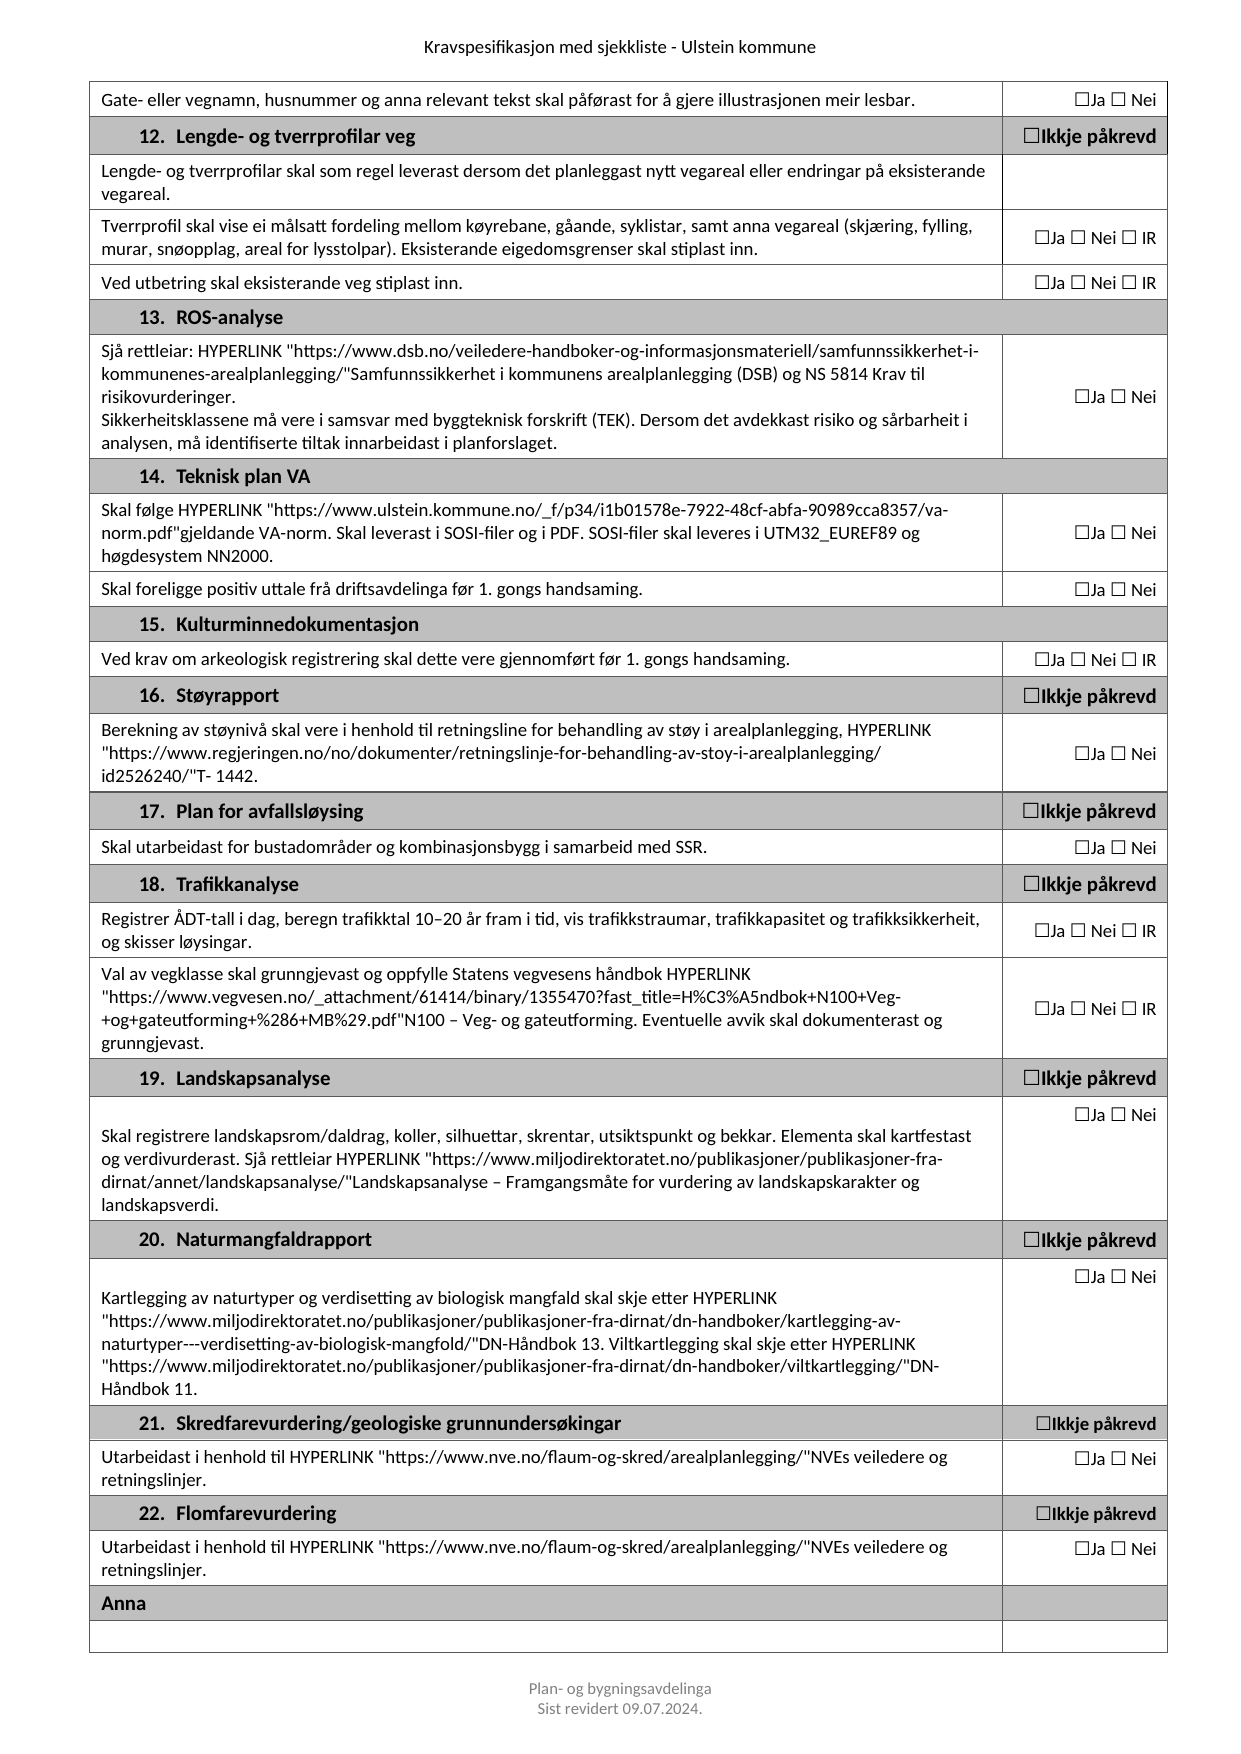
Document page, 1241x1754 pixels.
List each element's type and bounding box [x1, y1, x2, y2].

table_cell [90, 677, 1002, 713]
table_cell [1003, 572, 1167, 606]
table_cell [90, 1059, 1002, 1096]
table_cell [1003, 155, 1167, 209]
table_cell [1003, 1406, 1167, 1439]
table_cell [90, 793, 1002, 829]
table_cell [1003, 1621, 1167, 1652]
table_cell [1003, 830, 1167, 864]
table_cell [90, 642, 1002, 676]
table_cell [1003, 865, 1167, 902]
table_cell [1003, 117, 1167, 154]
table_cell [1003, 494, 1167, 571]
table_cell [90, 265, 1002, 299]
table_cell [90, 210, 1002, 264]
table_cell [1003, 1097, 1167, 1220]
table_cell [90, 155, 1002, 209]
table_cell [90, 300, 1167, 334]
table_cell [1003, 958, 1167, 1058]
table_cell [90, 958, 1002, 1058]
table_cell [90, 1586, 1002, 1620]
table_cell [90, 459, 1167, 493]
table_cell [1003, 335, 1167, 458]
table_cell [90, 865, 1002, 902]
table_cell [90, 607, 1167, 641]
table_cell [90, 1221, 1002, 1258]
table_cell [90, 903, 1002, 957]
table_cell [90, 572, 1002, 606]
table_cell [90, 1441, 1002, 1495]
table_cell [1003, 210, 1167, 264]
table_cell [1003, 903, 1167, 957]
table_cell [1003, 265, 1167, 299]
table_cell [90, 1531, 1002, 1585]
table_cell [90, 494, 1002, 571]
table_cell [90, 117, 1002, 154]
table_cell [90, 714, 1002, 791]
table_cell [1003, 1221, 1167, 1258]
table_cell [1003, 793, 1167, 829]
table_cell [1003, 677, 1167, 713]
table_cell [1003, 82, 1167, 116]
table_cell [1003, 642, 1167, 676]
table_cell [90, 335, 1002, 458]
table_cell [90, 830, 1002, 864]
table_cell [1003, 1059, 1167, 1096]
table_cell [1003, 1531, 1167, 1585]
table_cell [90, 1259, 1002, 1405]
table_cell [1003, 714, 1167, 791]
table_cell [90, 1621, 1002, 1652]
table_cell [90, 1097, 1002, 1220]
table_cell [1003, 1586, 1167, 1620]
table_cell [90, 1496, 1002, 1530]
table_cell [1003, 1441, 1167, 1495]
table_cell [90, 1406, 1002, 1439]
table_cell [1003, 1496, 1167, 1530]
table_cell [1003, 1259, 1167, 1405]
